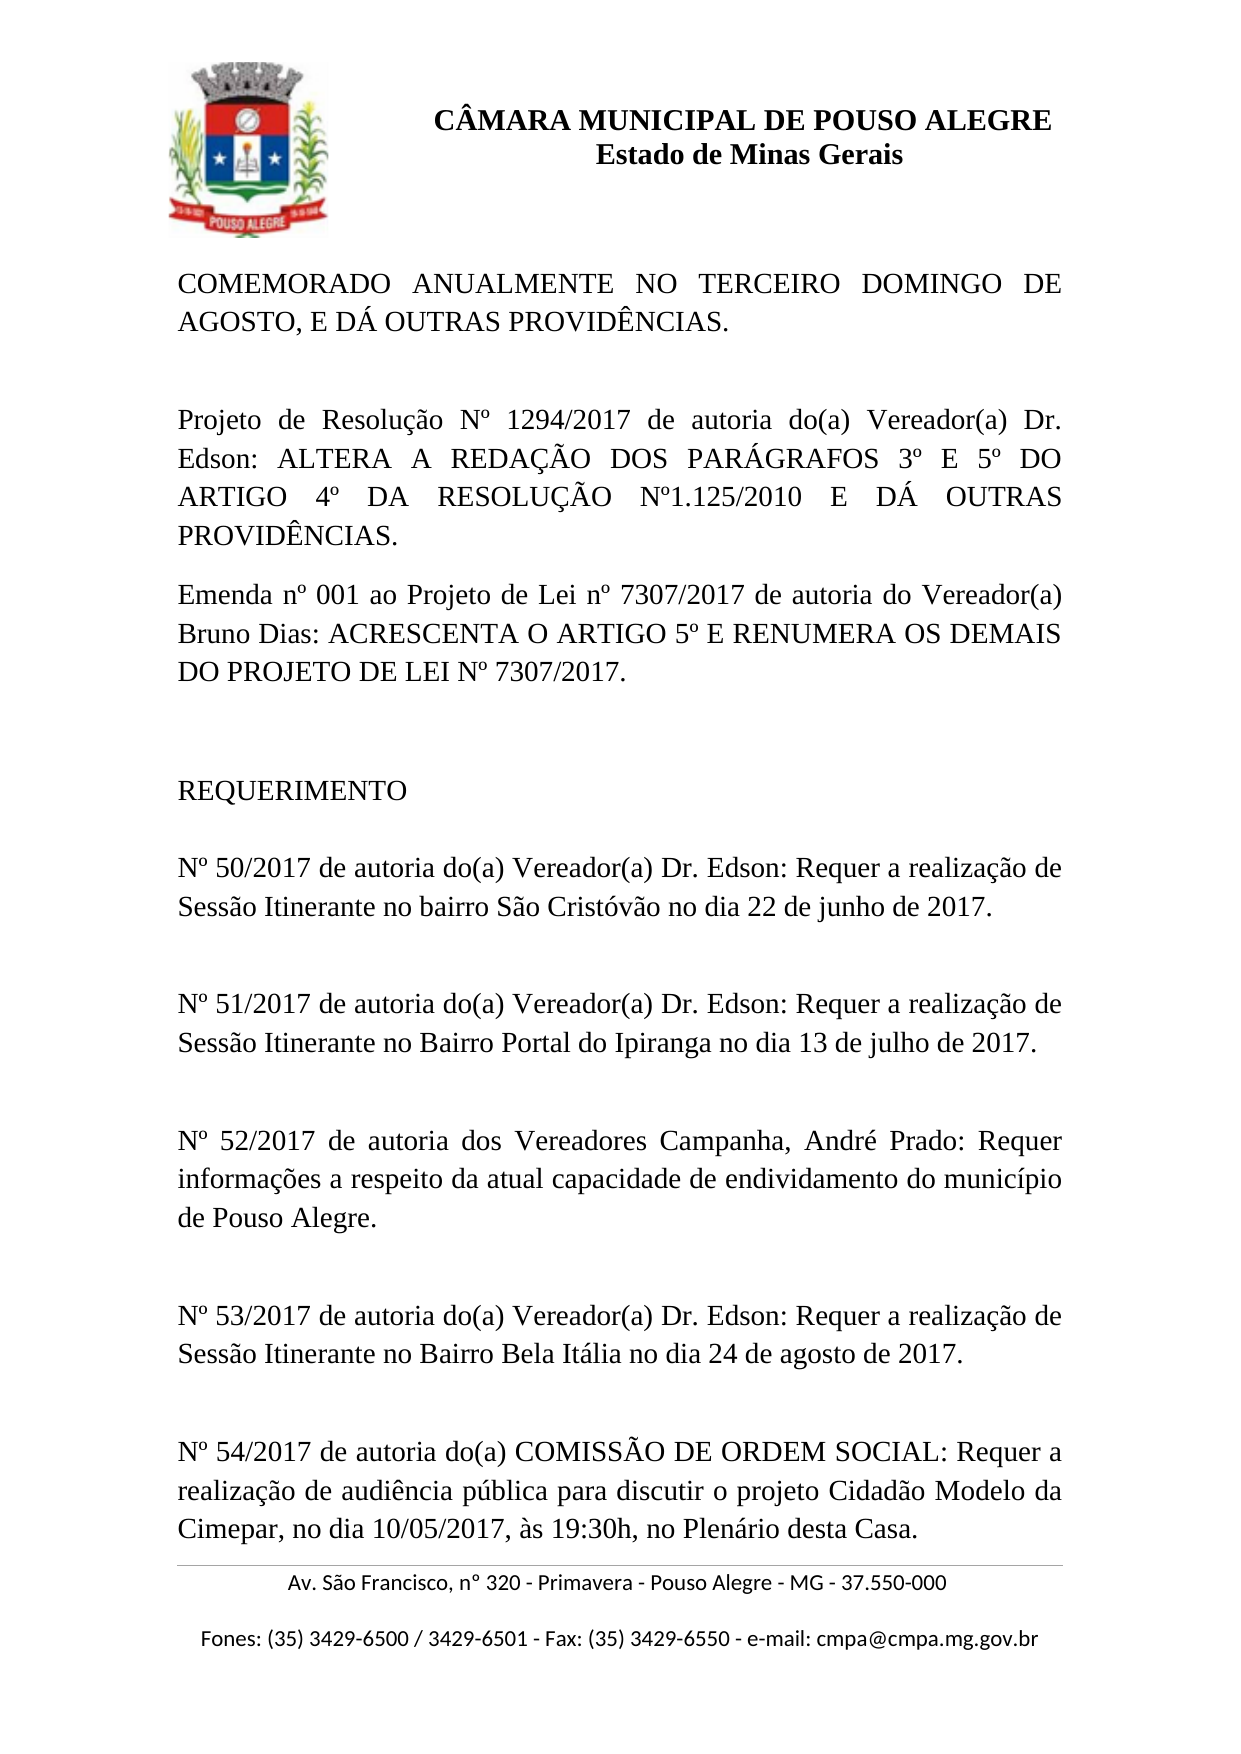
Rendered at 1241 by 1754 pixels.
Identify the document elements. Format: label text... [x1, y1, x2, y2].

text Nº 54/2017 de autoria do(a) COMISSÃO DE ORDEM SOCIAL: Requer a realização de audiência pública para discutir o projeto Cidadão Modelo da Cimepar, no dia 10/05/2017, às 19:30h, no Plenário desta Casa. [177, 1396, 1063, 1545]
text Emenda nº 001 ao Projeto de Lei nº 7307/2017 de autoria do Vereador(a) Bruno Dias: ACRESCENTA O ARTIGO 5º E RENUMERA OS DEMAIS DO PROJETO DE LEI Nº 7307/2017. [177, 577, 1063, 688]
picture [168, 62, 329, 238]
text Nº 52/2017 de autoria dos Vereadores Campanha, André Prado: Requer informações a respeito da atual capacidade de endividamento do município de Pouso Alegre. [177, 1084, 1063, 1234]
text Nº 53/2017 de autoria do(a) Vereador(a) Dr. Edson: Requer a realização de Sessão Itinerante no Bairro Bela Itália no dia 24 de agosto de 2017. [177, 1259, 1063, 1370]
text REQUERIMENTO Nº 50/2017 de autoria do(a) Vereador(a) Dr. Edson: Requer a realização de Sessão Itinerante no bairro São Cristóvão no dia 22 de junho de 2017. [177, 773, 1063, 922]
text Nº 51/2017 de autoria do(a) Vereador(a) Dr. Edson: Requer a realização de Sessão Itinerante no Bairro Portal do Ipiranga no dia 13 de julho de 2017. [177, 948, 1063, 1059]
text Projeto de Resolução Nº 1294/2017 de autoria do(a) Vereador(a) Dr. Edson: ALTERA A REDAÇÃO DOS PARÁGRAFOS 3º E 5º DO ARTIGO 4º DA RESOLUÇÃO Nº1.125/2010 E DÁ OUTRAS PROVIDÊNCIAS. [177, 364, 1063, 551]
